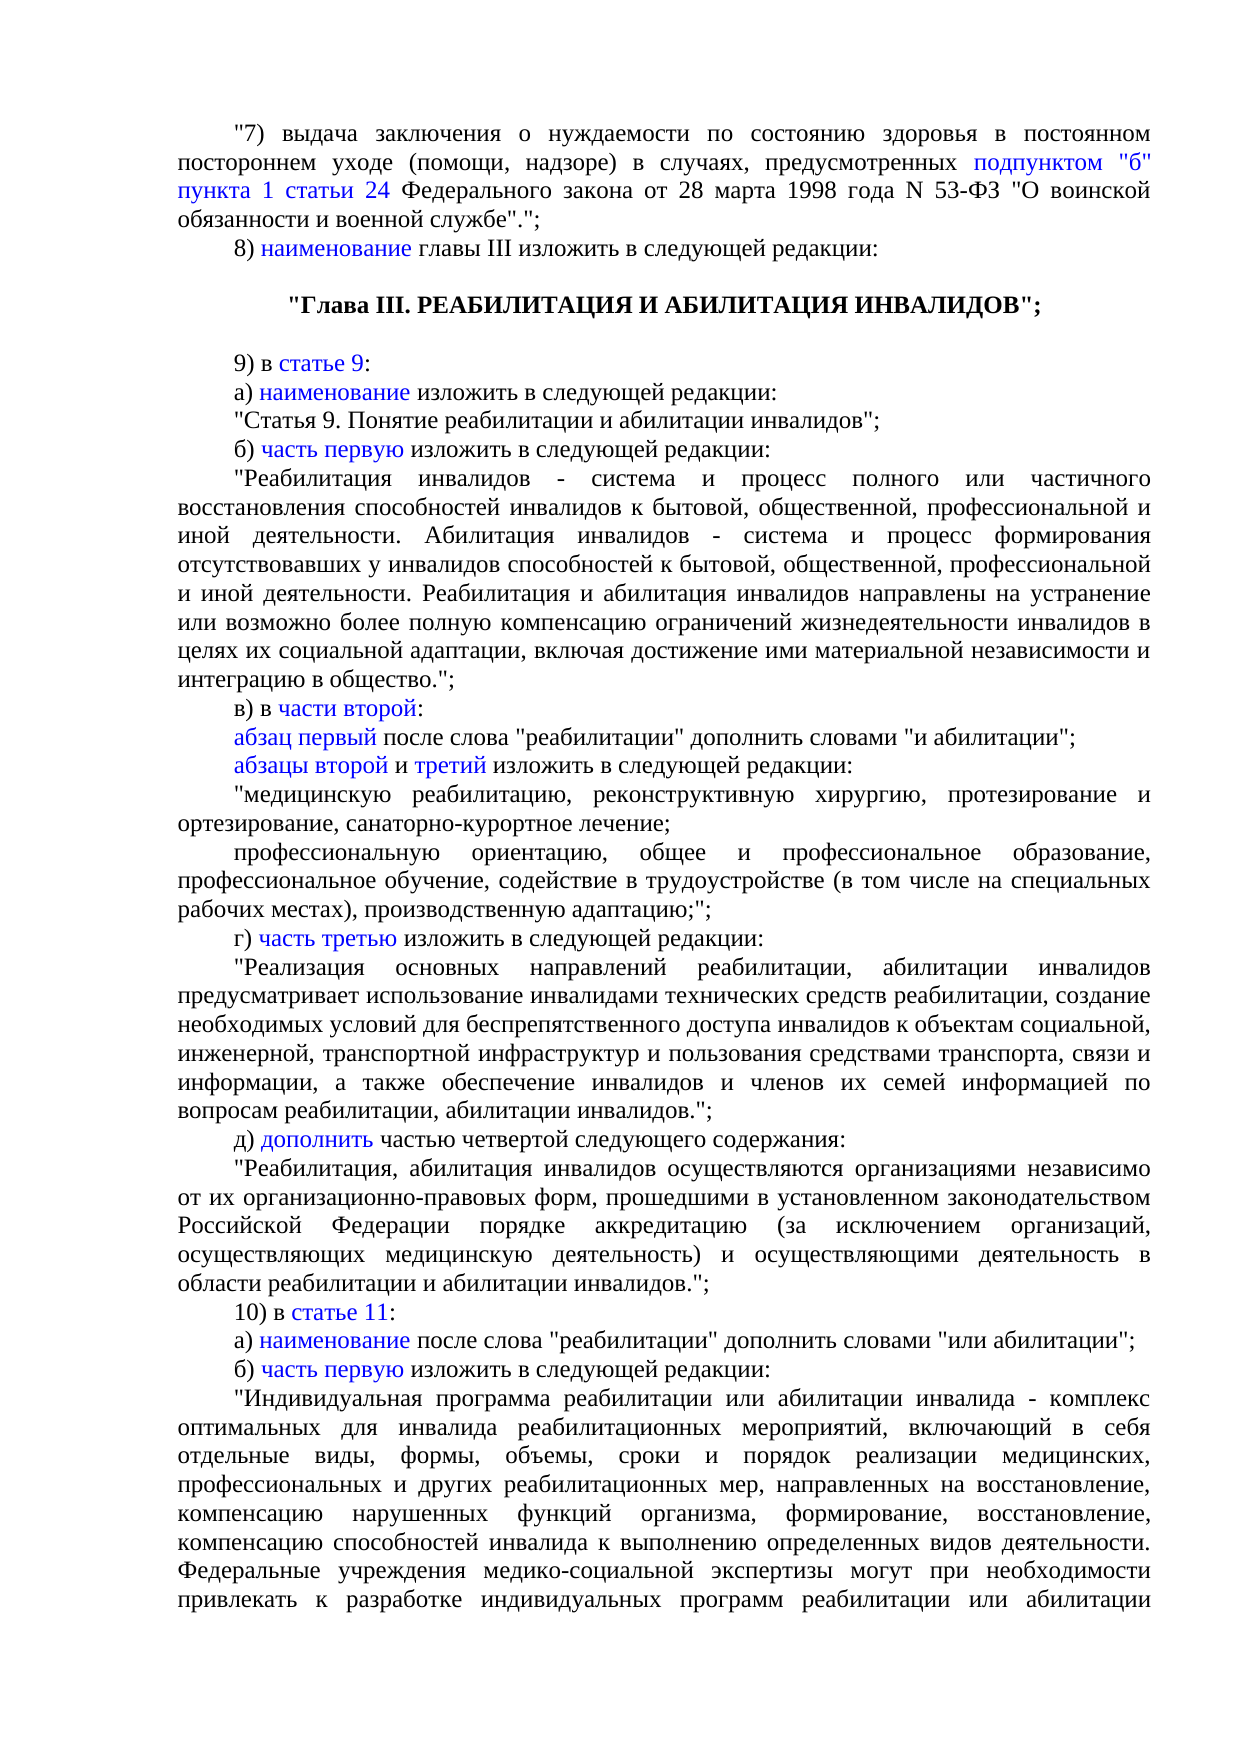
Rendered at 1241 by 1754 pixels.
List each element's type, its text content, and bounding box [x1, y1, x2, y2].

text а) наименование изложить в следующей редакции: [177, 377, 1152, 406]
text 10) в статье 11: [177, 1297, 1152, 1326]
text 9) в статье 9: [177, 348, 1152, 377]
text "Реабилитация инвалидов - система и процесс полного или частичного восстановления способностей инвалидов к бытовой, общественной, профессиональной и иной деятельности. Абилитация инвалидов - система и процесс формирования отсутствовавших у инвалидов способностей к бытовой, общественной, профессиональной и иной деятельности. Реабилитация и абилитация инвалидов направлены на устранение или возможно более полную компенсацию ограничений жизнедеятельности инвалидов в целях их социальной адаптации, включая достижение ими материальной независимости и интеграцию в общество."; [177, 463, 1152, 693]
text профессиональную ориентацию, общее и профессиональное образование, профессиональное обучение, содействие в трудоустройстве (в том числе на специальных рабочих местах), производственную адаптацию;"; [177, 837, 1152, 923]
text в) в части второй: [177, 693, 1152, 722]
text "7) выдача заключения о нуждаемости по состоянию здоровья в постоянном постороннем уходе (помощи, надзоре) в случаях, предусмотренных подпунктом "б" пункта 1 статьи 24 Федерального закона от 28 марта 1998 года N 53-ФЗ "О воинской обязанности и военной службе"."; [177, 118, 1152, 233]
text г) часть третью изложить в следующей редакции: [177, 923, 1152, 952]
text абзацы второй и третий изложить в следующей редакции: [177, 751, 1152, 779]
text б) часть первую изложить в следующей редакции: [177, 1354, 1152, 1383]
text 8) наименование главы III изложить в следующей редакции: [177, 233, 1152, 262]
text а) наименование после слова "реабилитации" дополнить словами "или абилитации"; [177, 1326, 1152, 1354]
text "Реабилитация, абилитация инвалидов осуществляются организациями независимо от их организационно-правовых форм, прошедшими в установленном законодательством Российской Федерации порядке аккредитацию (за исключением организаций, осуществляющих медицинскую деятельность) и осуществляющими деятельность в области реабилитации и абилитации инвалидов."; [177, 1153, 1152, 1297]
title "Глава III. РЕАБИЛИТАЦИЯ И АБИЛИТАЦИЯ ИНВАЛИДОВ"; [177, 291, 1152, 319]
text б) часть первую изложить в следующей редакции: [177, 434, 1152, 463]
text д) дополнить частью четвертой следующего содержания: [177, 1124, 1152, 1153]
text абзац первый после слова "реабилитации" дополнить словами "и абилитации"; [177, 722, 1152, 751]
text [177, 1383, 1152, 1613]
text "медицинскую реабилитацию, реконструктивную хирургию, протезирование и ортезирование, санаторно-курортное лечение; [177, 779, 1152, 837]
text "Реализация основных направлений реабилитации, абилитации инвалидов предусматривает использование инвалидами технических средств реабилитации, создание необходимых условий для беспрепятственного доступа инвалидов к объектам социальной, инженерной, транспортной инфраструктур и пользования средствами транспорта, связи и информации, а также обеспечение инвалидов и членов их семей информацией по вопросам реабилитации, абилитации инвалидов."; [177, 952, 1152, 1124]
text "Статья 9. Понятие реабилитации и абилитации инвалидов"; [177, 406, 1152, 434]
